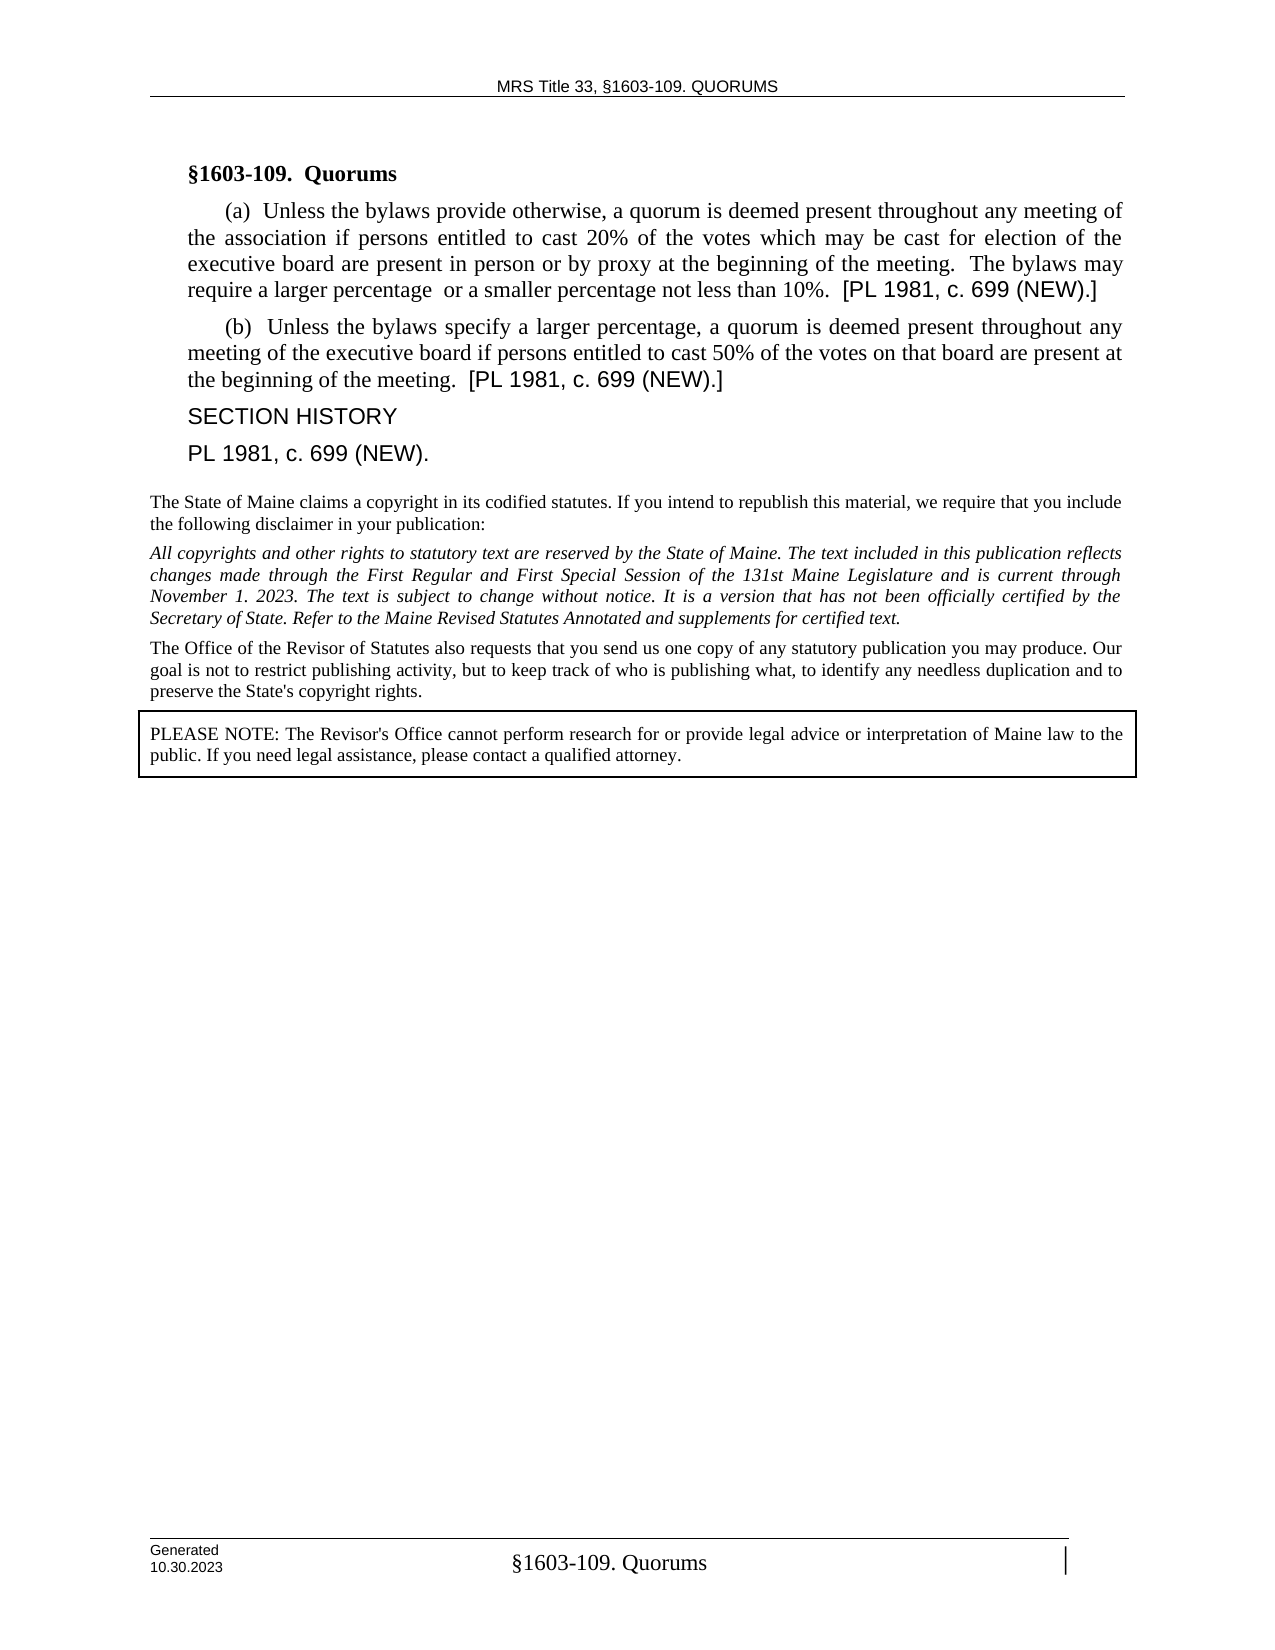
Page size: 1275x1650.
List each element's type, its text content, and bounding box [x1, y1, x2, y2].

text (a) Unless the bylaws provide otherwise, a quorum is deemed present throughout any meeting of the association if persons entitled to cast 20% of the votes which may be cast for election of the executive board are present in person or by proxy at the beginning of the meeting. The bylaws may require a larger percentage or a smaller percentage not less than 10%. [PL 1981, c. 699 (NEW).] [187, 197, 1125, 303]
text The Office of the Revisor of Statutes also requests that you send us one copy of any statutory publication you may produce. Our goal is not to restrict publishing activity, but to keep track of who is publishing what, to identify any needless duplication and to preserve the State's copyright rights. [150, 637, 1125, 702]
text (b) Unless the bylaws specify a larger percentage, a quorum is deemed present throughout any meeting of the executive board if persons entitled to cast 50% of the votes on that board are present at the beginning of the meeting. [PL 1981, c. 699 (NEW).] [187, 313, 1125, 392]
text PLEASE NOTE: The Revisor's Office cannot perform research for or provide legal advice or interpretation of Maine law to the public. If you need legal assistance, please contact a qualified attorney. [140, 712, 1135, 776]
text §1603-109. Quorums [187, 160, 1125, 187]
text PL 1981, c. 699 (NEW). [187, 439, 1125, 466]
text SECTION HISTORY [187, 403, 1125, 429]
text The State of Maine claims a copyright in its codified statutes. If you intend to republish this material, we require that you include the following disclaimer in your publication: [150, 491, 1125, 534]
text All copyrights and other rights to statutory text are reserved by the State of Maine. The text included in this publication reflects changes made through the First Regular and First Special Session of the 131st Maine Legislature and is current through November 1. 2023 . The text is subject to change without notice. It is a version that has not been officially certified by the Secretary of State. Refer to the Maine Revised Statutes Annotated and supplements for certified text. [150, 542, 1125, 628]
